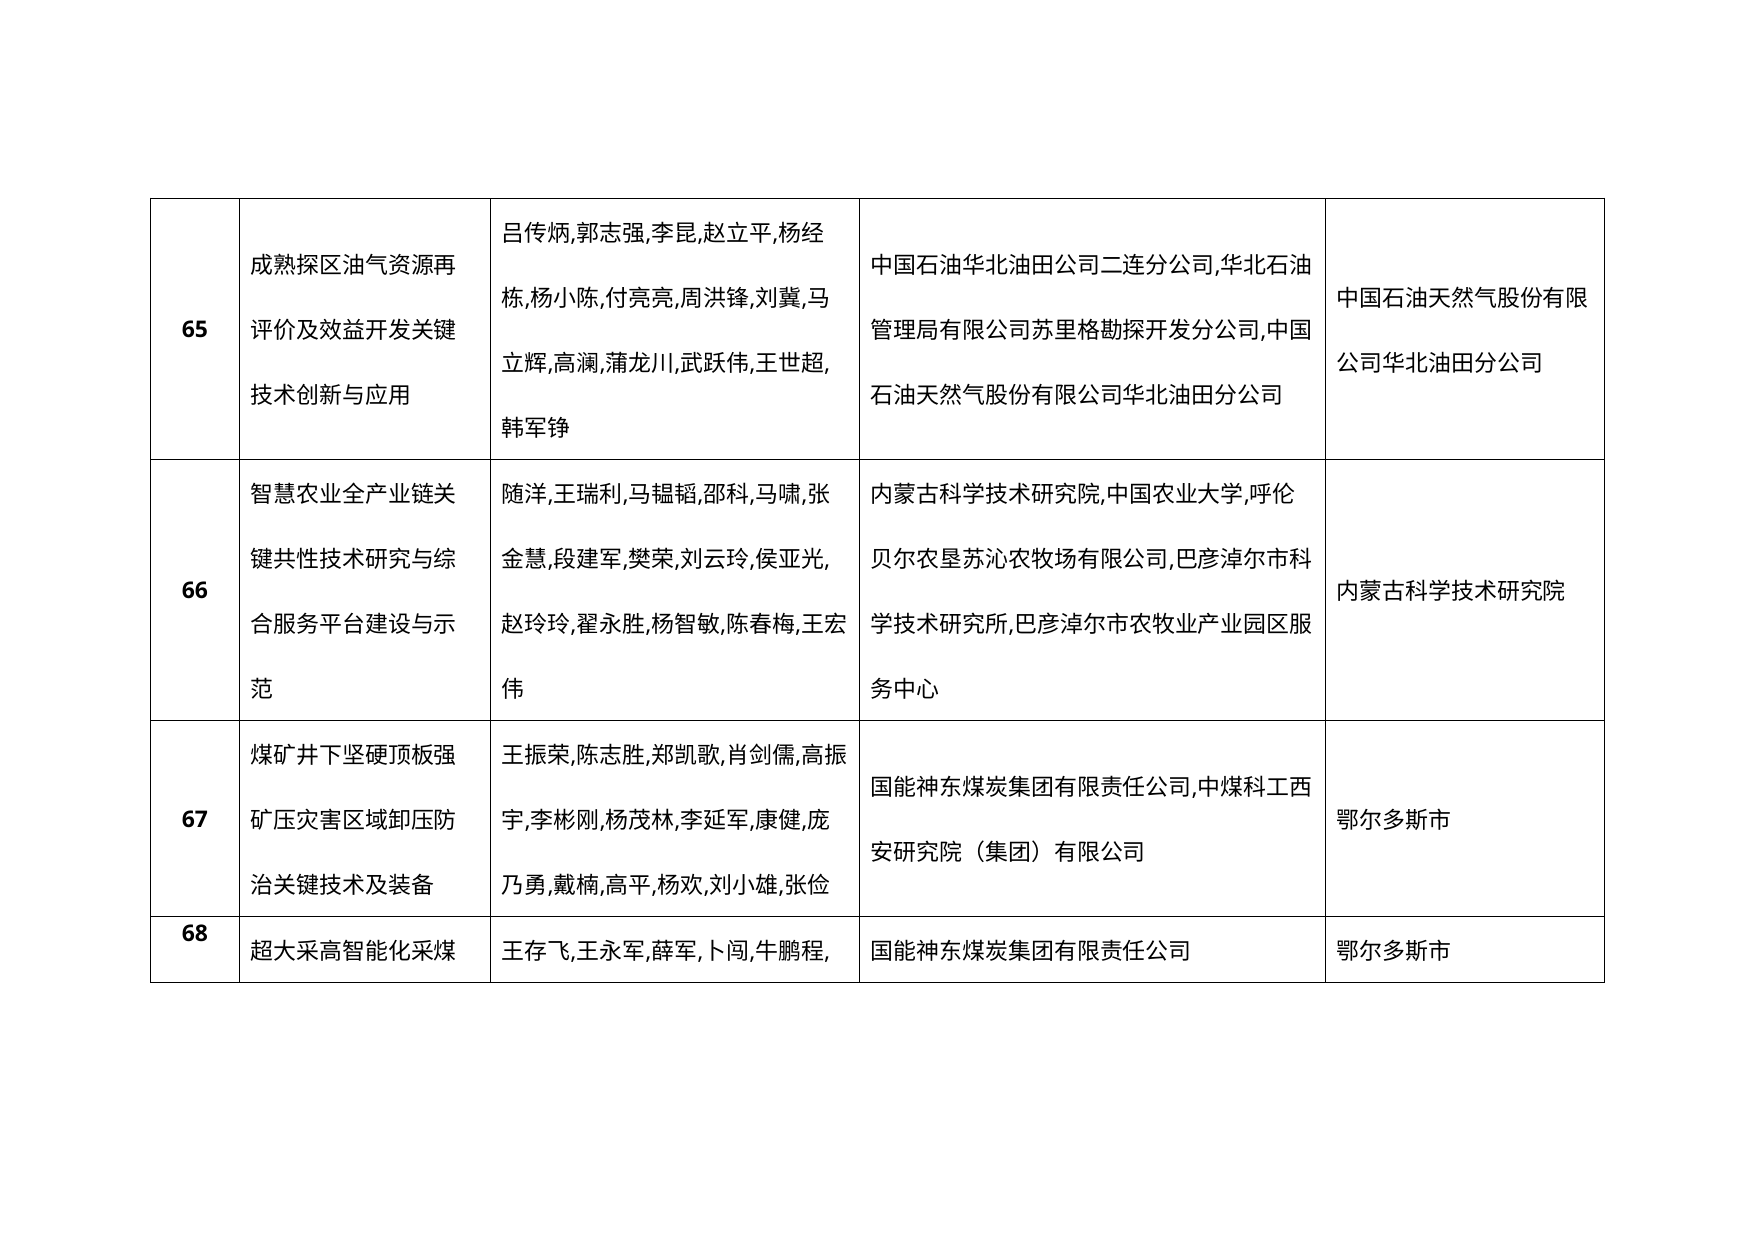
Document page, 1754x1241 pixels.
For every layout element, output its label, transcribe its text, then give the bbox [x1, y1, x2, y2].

table_cell 吕传炳,郭志强,李昆,赵立平,杨经栋,杨小陈,付亮亮,周洪锋,刘冀,马立辉,高澜,蒲龙川,武跃伟,王世超,韩军铮 [491, 199, 859, 459]
table_cell 国能神东煤炭集团有限责任公司 [860, 917, 1325, 982]
table_cell 内蒙古科学技术研究院,中国农业大学,呼伦贝尔农垦苏沁农牧场有限公司,巴彦淖尔市科学技术研究所,巴彦淖尔市农牧业产业园区服务中心 [860, 460, 1325, 720]
table_cell 随洋,王瑞利,马韫韬,邵科,马啸,张金慧,段建军,樊荣,刘云玲,侯亚光,赵玲玲,翟永胜,杨智敏,陈春梅,王宏伟 [491, 460, 859, 720]
table_cell 65 [151, 199, 239, 459]
table_cell 68 [151, 917, 239, 982]
table_cell 内蒙古科学技术研究院 [1326, 460, 1604, 720]
table_cell 67 [151, 721, 239, 916]
table_cell 66 [151, 460, 239, 720]
table_cell 鄂尔多斯市 [1326, 721, 1604, 916]
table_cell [491, 917, 859, 982]
table_cell 鄂尔多斯市 [1326, 917, 1604, 982]
table_cell 王振荣,陈志胜,郑凯歌,肖剑儒,高振宇,李彬刚,杨茂林,李延军,康健,庞乃勇,戴楠,高平,杨欢,刘小雄,张俭 [491, 721, 859, 916]
table_cell 煤矿井下坚硬顶板强矿压灾害区域卸压防治关键技术及装备 [240, 721, 490, 916]
table_cell 成熟探区油气资源再评价及效益开发关键技术创新与应用 [240, 199, 490, 459]
table_cell 超大采高智能化采煤装备关键技术及应用 [240, 917, 490, 982]
table_cell 国能神东煤炭集团有限责任公司,中煤科工西安研究院（集团）有限公司 [860, 721, 1325, 916]
table_cell 智慧农业全产业链关键共性技术研究与综合服务平台建设与示范 [240, 460, 490, 720]
table_cell 中国石油天然气股份有限公司华北油田分公司 [1326, 199, 1604, 459]
table_cell 中国石油华北油田公司二连分公司,华北石油管理局有限公司苏里格勘探开发分公司,中国石油天然气股份有限公司华北油田分公司 [860, 199, 1325, 459]
